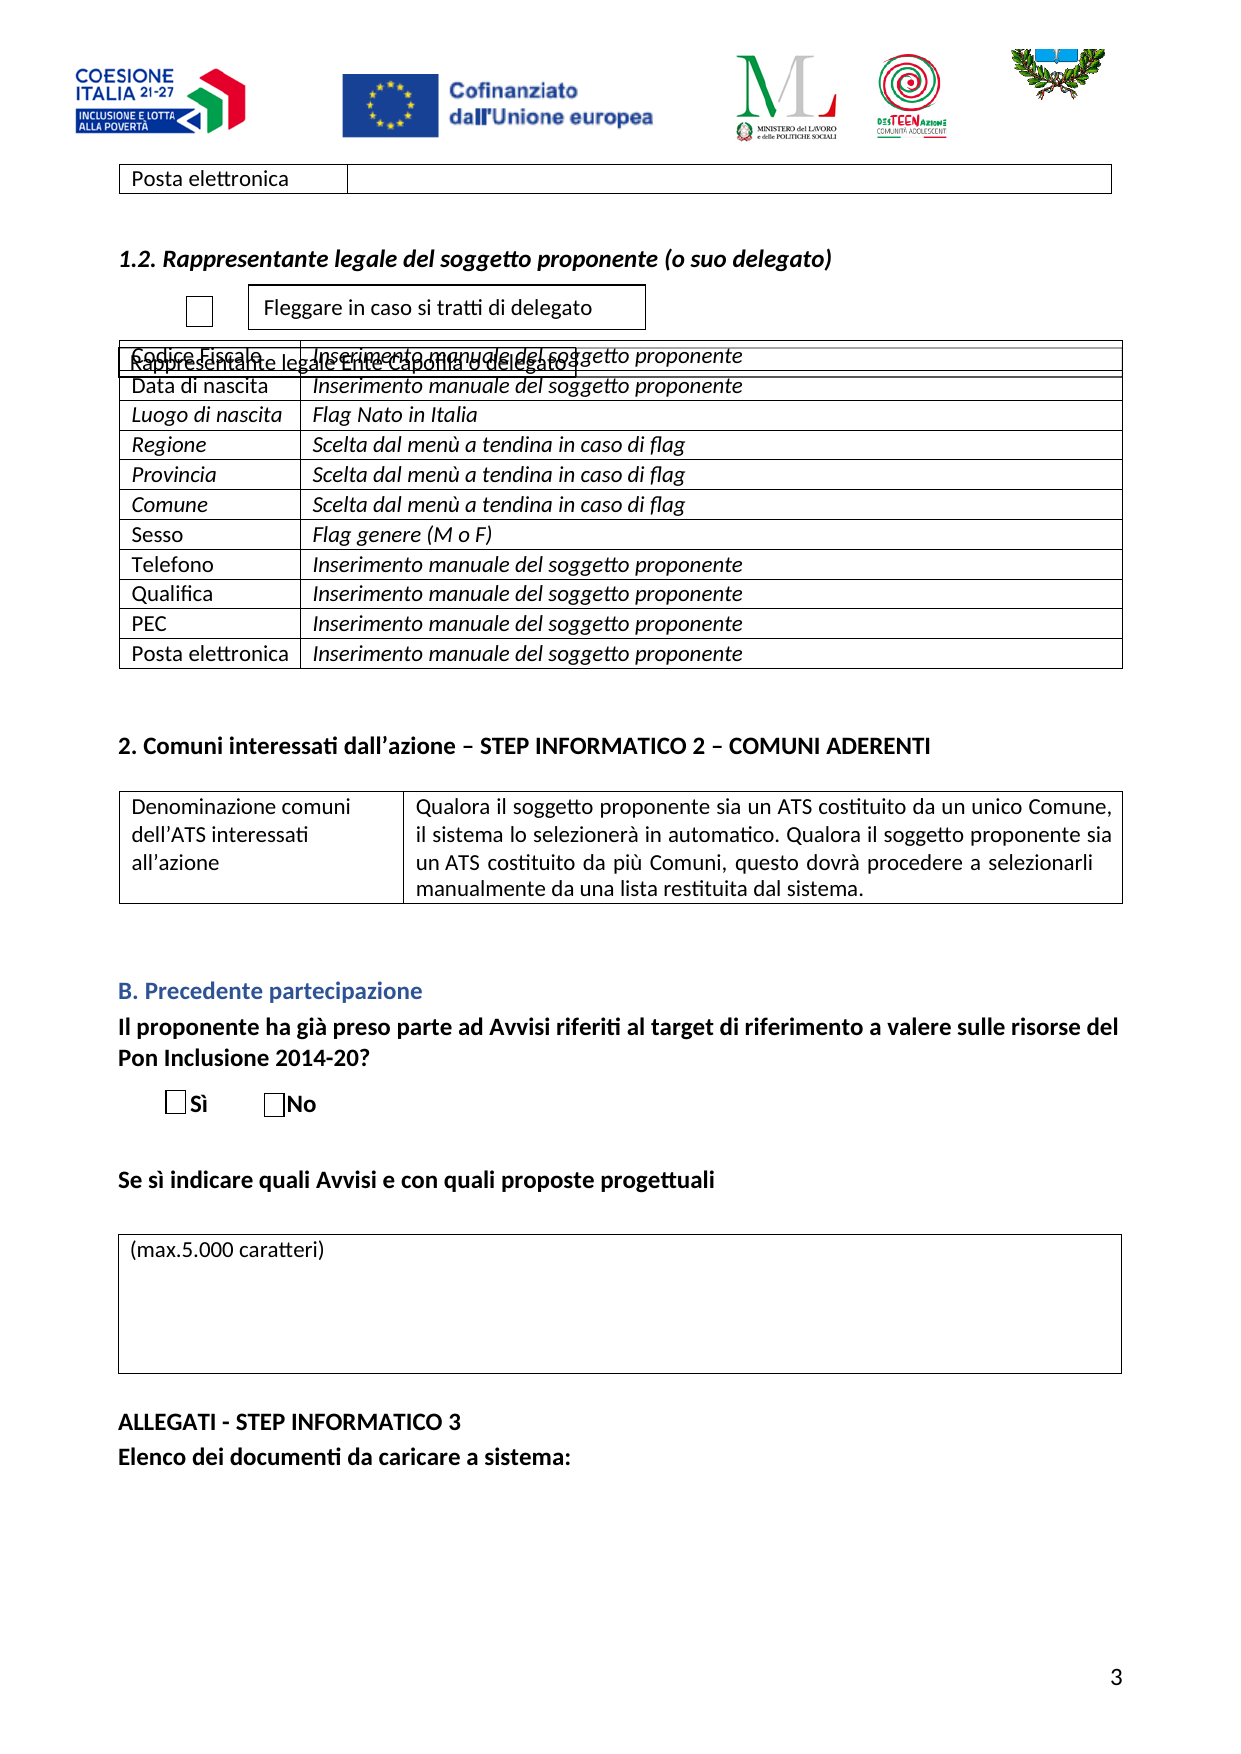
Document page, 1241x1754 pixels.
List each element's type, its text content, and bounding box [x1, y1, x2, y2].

table_cell Inserimento manuale del soggetto proponente [301, 580, 1122, 608]
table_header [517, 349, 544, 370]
table_cell Qualifica [120, 580, 300, 608]
table_cell Inserimento manuale del soggetto proponente [301, 609, 1122, 638]
table_cell Flag Nato in Italia [301, 401, 1122, 429]
table_cell Data di nascita [120, 378, 300, 400]
list Precedente partecipazione [118, 975, 1203, 1005]
table_header Inserimento manuale del soggetto proponente [577, 349, 1121, 370]
subtitle Comuni interessati dall’azione – STEP INFORMATICO 2 – COMUNI ADERENTI [118, 730, 1203, 761]
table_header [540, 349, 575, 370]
table_cell Scelta dal menù a tendina in caso di flag [301, 490, 1122, 519]
table_header [348, 165, 1111, 193]
picture [994, 49, 1122, 100]
subtitle Il proponente ha già preso parte ad Avvisi riferiti al target di riferimento a valere sulle risorse del Pon Inclusione 2014-20? [118, 1012, 1147, 1073]
table_cell Luogo di nascita [120, 401, 300, 429]
table_cell PEC [120, 609, 300, 638]
picture [75, 53, 839, 145]
table_cell Scelta dal menù a tendina in caso di flag [301, 460, 1122, 489]
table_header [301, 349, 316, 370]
table_cell Telefono [120, 550, 300, 578]
table_header Codice Fiscale [198, 349, 247, 370]
table_header Codice Fiscale [248, 349, 300, 370]
table_cell Flag genere (M o F) [301, 520, 1122, 549]
table_cell Inserimento manuale del soggetto proponente [301, 550, 1122, 578]
table_header Codice Fiscale [158, 349, 201, 370]
list Rappresentante legale del soggetto proponente (o suo delegato) [118, 243, 1203, 273]
table_cell Regione [120, 431, 300, 459]
text Sì No [190, 1088, 1203, 1118]
table_header Posta elettronica [120, 165, 347, 193]
table_cell Inserimento manuale del soggetto proponente [301, 378, 1122, 400]
subtitle Elenco dei documenti da caricare a sistema: [118, 1441, 1203, 1472]
table_cell Scelta dal menù a tendina in caso di flag [301, 431, 1122, 459]
table_cell Sesso [120, 520, 300, 549]
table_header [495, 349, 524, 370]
table_cell Inserimento manuale del soggetto proponente [301, 639, 1122, 668]
table_header Qualora il soggetto proponente sia un ATS costituito da un unico Comune, il sistema lo selezionerà in automatico. Qualora il soggetto proponente sia un ATS costituito da più Comuni, questo dovrà procedere a selezionarli manualmente da una lista restituita dal sistema. [404, 792, 1122, 903]
table_cell Comune [120, 490, 300, 519]
picture [877, 54, 947, 138]
text ALLEGATI - STEP INFORMATICO 3 [118, 1406, 1203, 1437]
table_cell Posta elettronica [120, 639, 300, 668]
subtitle Se sì indicare quali Avvisi e con quali proposte progettuali [118, 1164, 1203, 1194]
table_cell Provincia [120, 460, 300, 489]
table_header Denominazione comuni dell’ATS interessati all’azione [120, 792, 403, 903]
